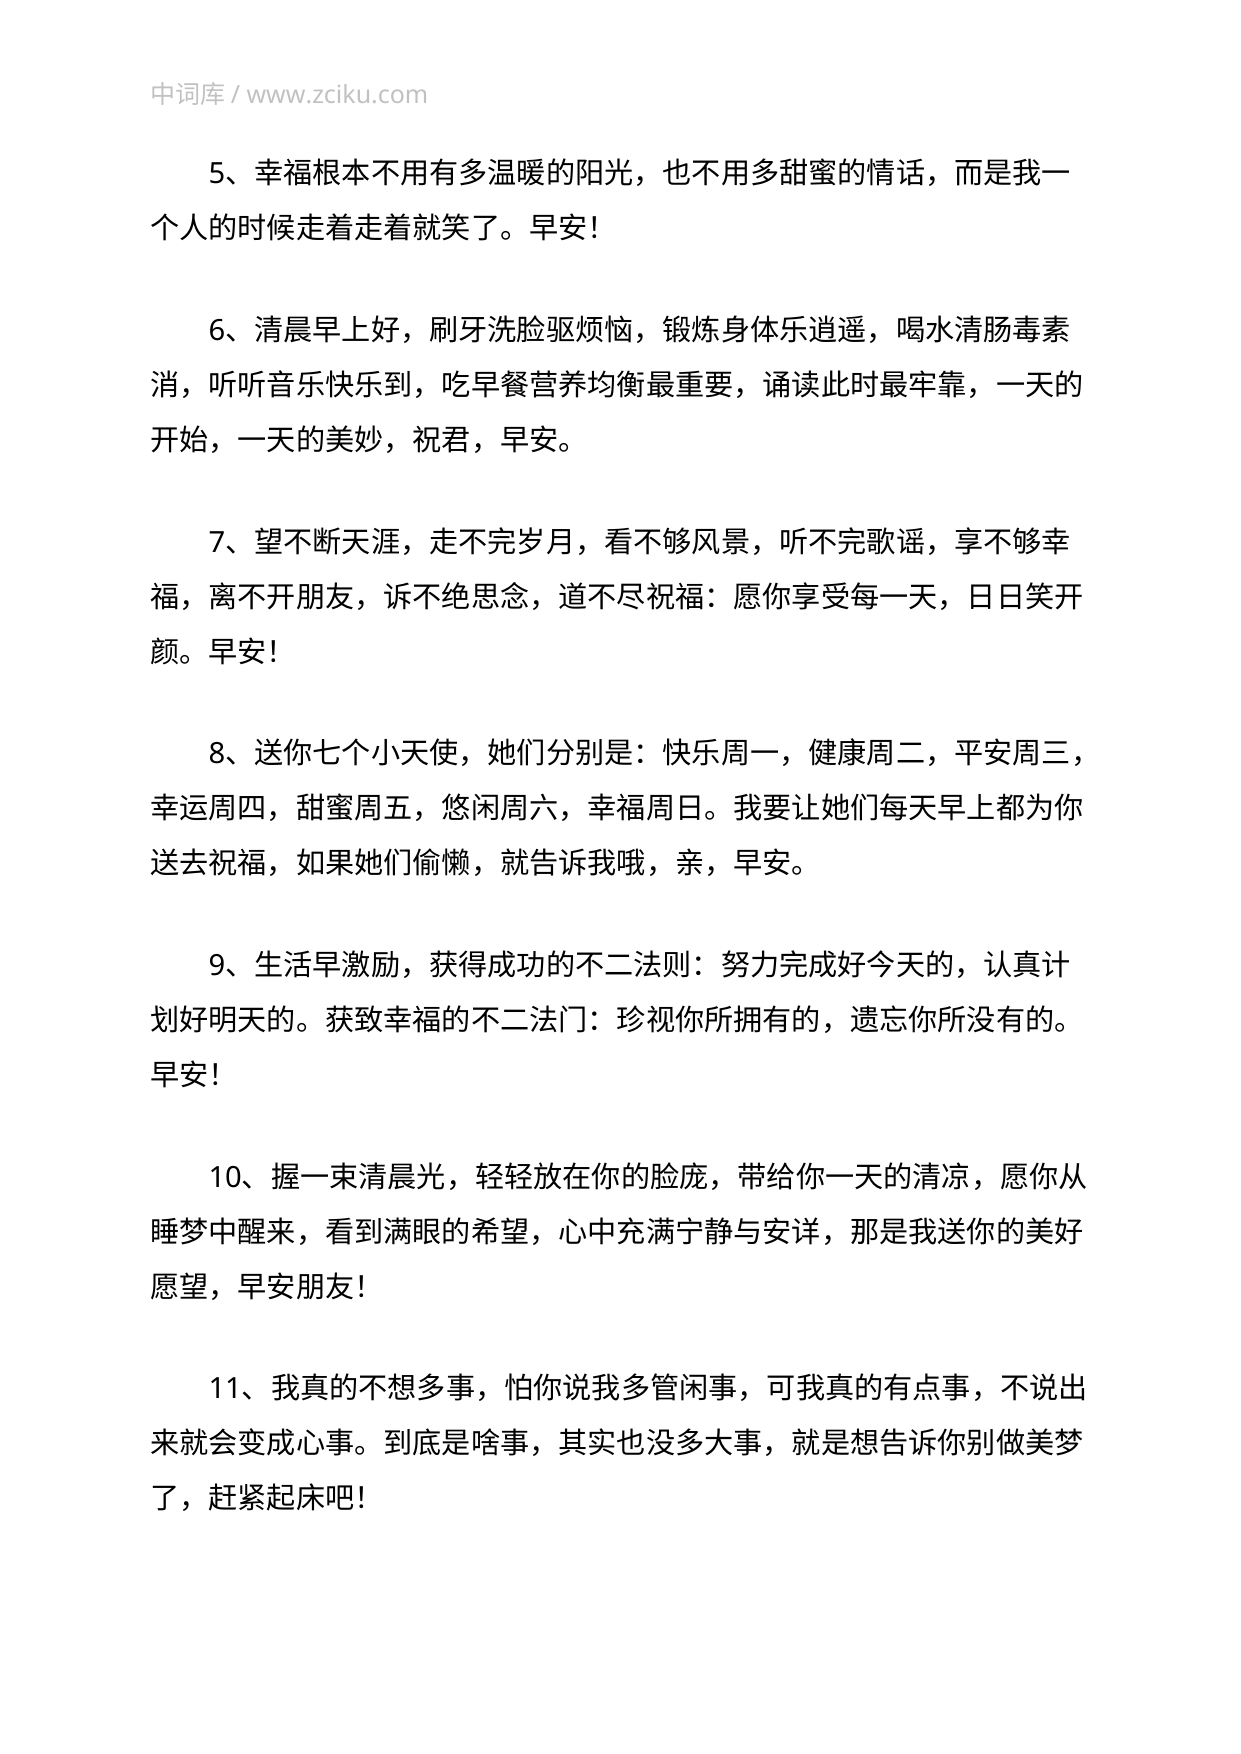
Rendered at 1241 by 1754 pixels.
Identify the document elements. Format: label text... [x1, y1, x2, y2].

text 9、生活早激励，获得成功的不二法则：努力完成好今天的，认真计划好明天的。获致幸福的不二法门：珍视你所拥有的，遗忘你所没有的。早安！ [150, 942, 1090, 1094]
text 6、清晨早上好，刷牙洗脸驱烦恼，锻炼身体乐逍遥，喝水清肠毒素消，听听音乐快乐到，吃早餐营养均衡最重要，诵读此时最牢靠，一天的开始，一天的美妙，祝君，早安。 [150, 307, 1090, 459]
text 7、望不断天涯，走不完岁月，看不够风景，听不完歌谣，享不够幸福，离不开朋友，诉不绝思念，道不尽祝福：愿你享受每一天，日日笑开颜。早安！ [150, 518, 1090, 671]
text 10、握一束清晨光，轻轻放在你的脸庞，带给你一天的清凉，愿你从睡梦中醒来，看到满眼的希望，心中充满宁静与安详，那是我送你的美好愿望，早安朋友！ [150, 1153, 1090, 1306]
text 11、我真的不想多事，怕你说我多管闲事，可我真的有点事，不说出来就会变成心事。到底是啥事，其实也没多大事，就是想告诉你别做美梦了，赶紧起床吧！ [150, 1365, 1090, 1517]
text 8、送你七个小天使，她们分别是：快乐周一，健康周二，平安周三，幸运周四，甜蜜周五，悠闲周六，幸福周日。我要让她们每天早上都为你送去祝福，如果她们偷懒，就告诉我哦，亲，早安。 [150, 730, 1090, 882]
text 5、幸福根本不用有多温暖的阳光，也不用多甜蜜的情话，而是我一个人的时候走着走着就笑了。早安！ [150, 150, 1090, 247]
